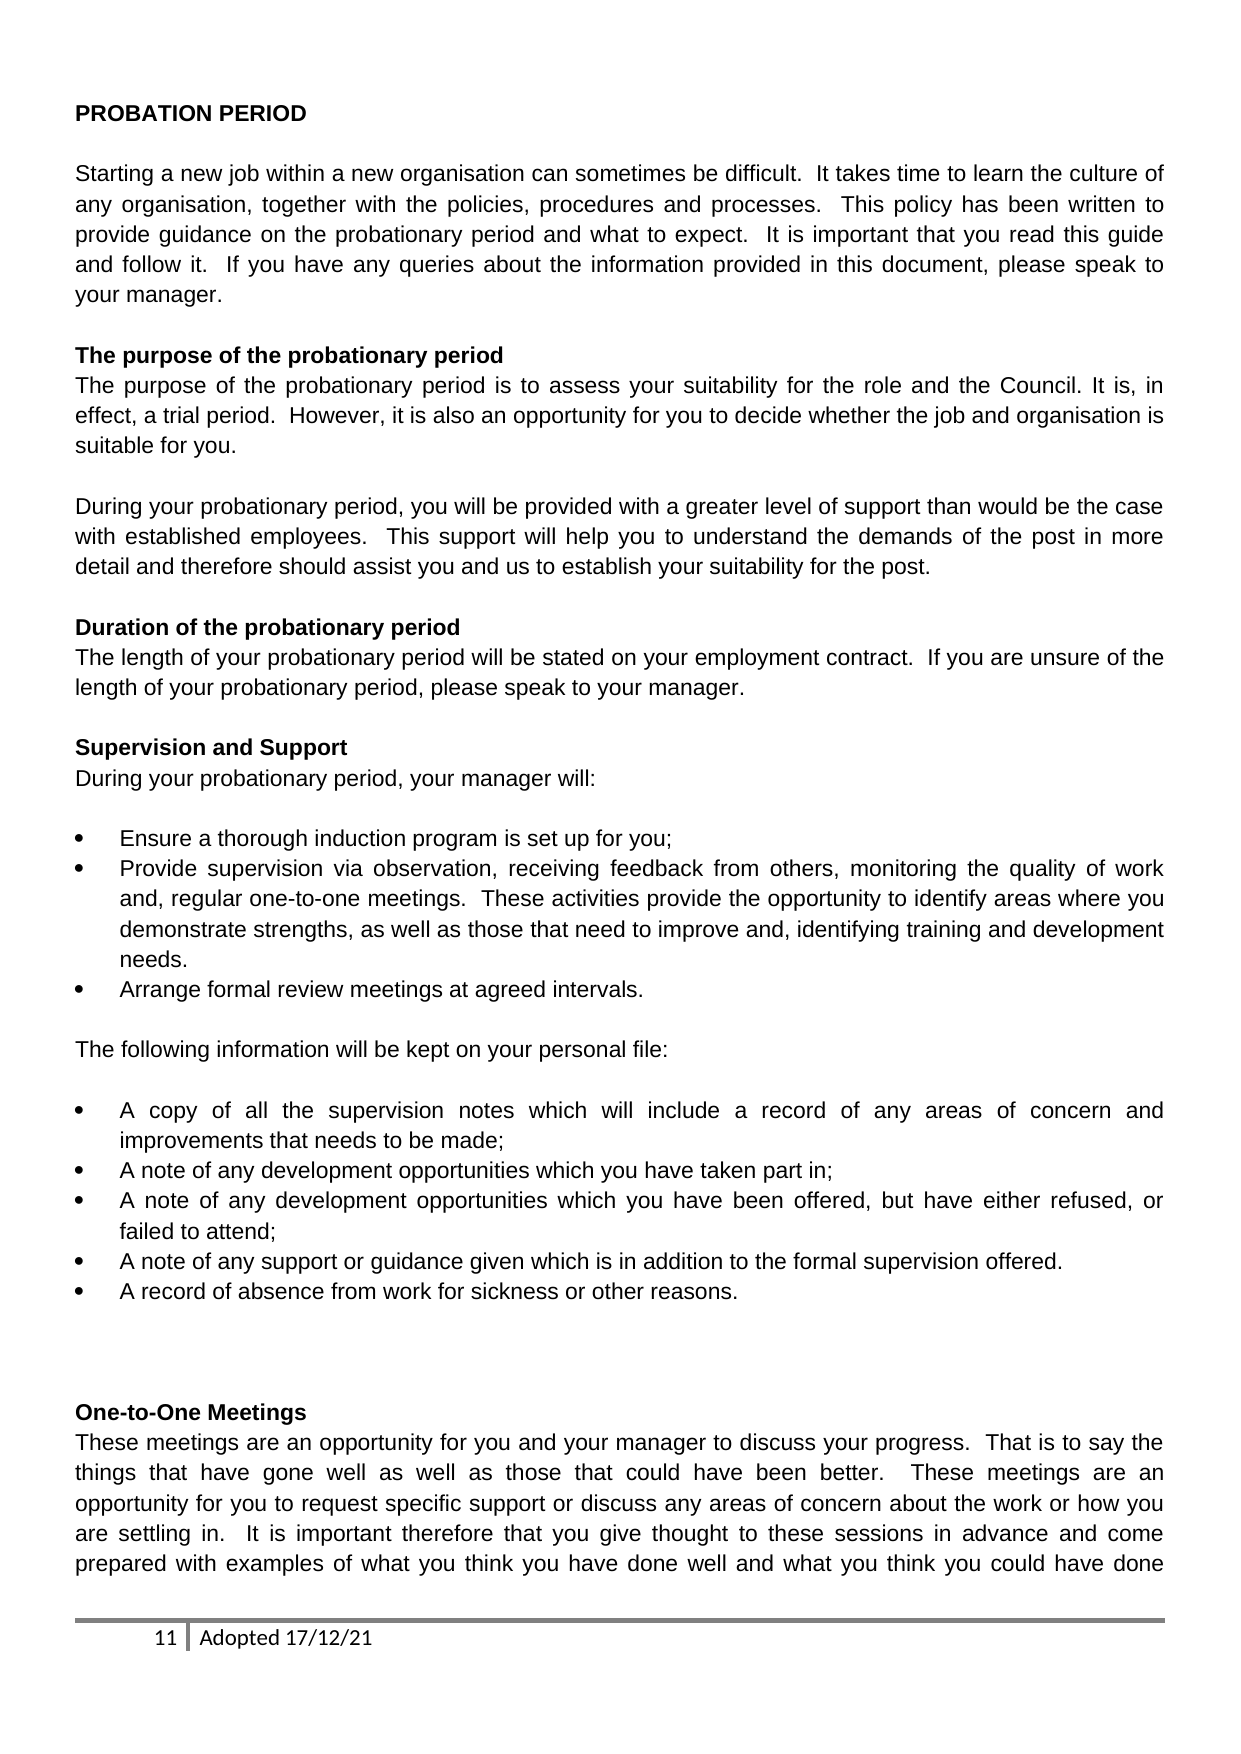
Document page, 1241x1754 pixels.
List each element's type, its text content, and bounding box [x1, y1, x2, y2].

list Ensure a thorough induction program is set up for you; [75, 825, 1165, 851]
text Supervision and Support [75, 734, 1165, 761]
text The purpose of the probationary period is to assess your suitability for the role and the Council. It is, in effect, a trial period. However, it is also an opportunity for you to decide whether the job and organisation is suitable for you. [75, 372, 1165, 459]
text The length of your probationary period will be stated on your employment contract. If you are unsure of the length of your probationary period, please speak to your manager. [75, 644, 1165, 700]
list Arrange formal review meetings at agreed intervals. [75, 976, 1165, 1002]
text Duration of the probationary period [75, 613, 1165, 640]
list A note of any support or guidance given which is in addition to the formal supervision offered. [75, 1248, 1165, 1274]
subtitle PROBATION PERIOD [75, 100, 1165, 126]
text During your probationary period, your manager will: [75, 764, 1165, 791]
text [75, 1429, 1165, 1576]
list A copy of all the supervision notes which will include a record of any areas of concern and improvements that needs to be made; [75, 1097, 1165, 1153]
text The following information will be kept on your personal file: [75, 1036, 1165, 1063]
list A note of any development opportunities which you have been offered, but have either refused, or failed to attend; [75, 1187, 1165, 1244]
text During your probationary period, you will be provided with a greater level of support than would be the case with established employees. This support will help you to understand the demands of the post in more detail and therefore should assist you and us to establish your suitability for the post. [75, 493, 1165, 579]
list Provide supervision via observation, receiving feedback from others, monitoring the quality of work and, regular one-to-one meetings. These activities provide the opportunity to identify areas where you demonstrate strengths, as well as those that need to improve and, identifying training and development needs. [75, 855, 1165, 972]
text Starting a new job within a new organisation can sometimes be difficult. It takes time to learn the culture of any organisation, together with the policies, procedures and processes. This policy has been written to provide guidance on the probationary period and what to expect. It is important that you read this guide and follow it. If you have any queries about the information provided in this document, please speak to your manager. [75, 160, 1165, 308]
list A note of any development opportunities which you have taken part in; [75, 1157, 1165, 1184]
list A record of absence from work for sickness or other reasons. [75, 1278, 1165, 1304]
text The purpose of the probationary period [75, 342, 1165, 368]
text One-to-One Meetings [75, 1399, 1165, 1425]
